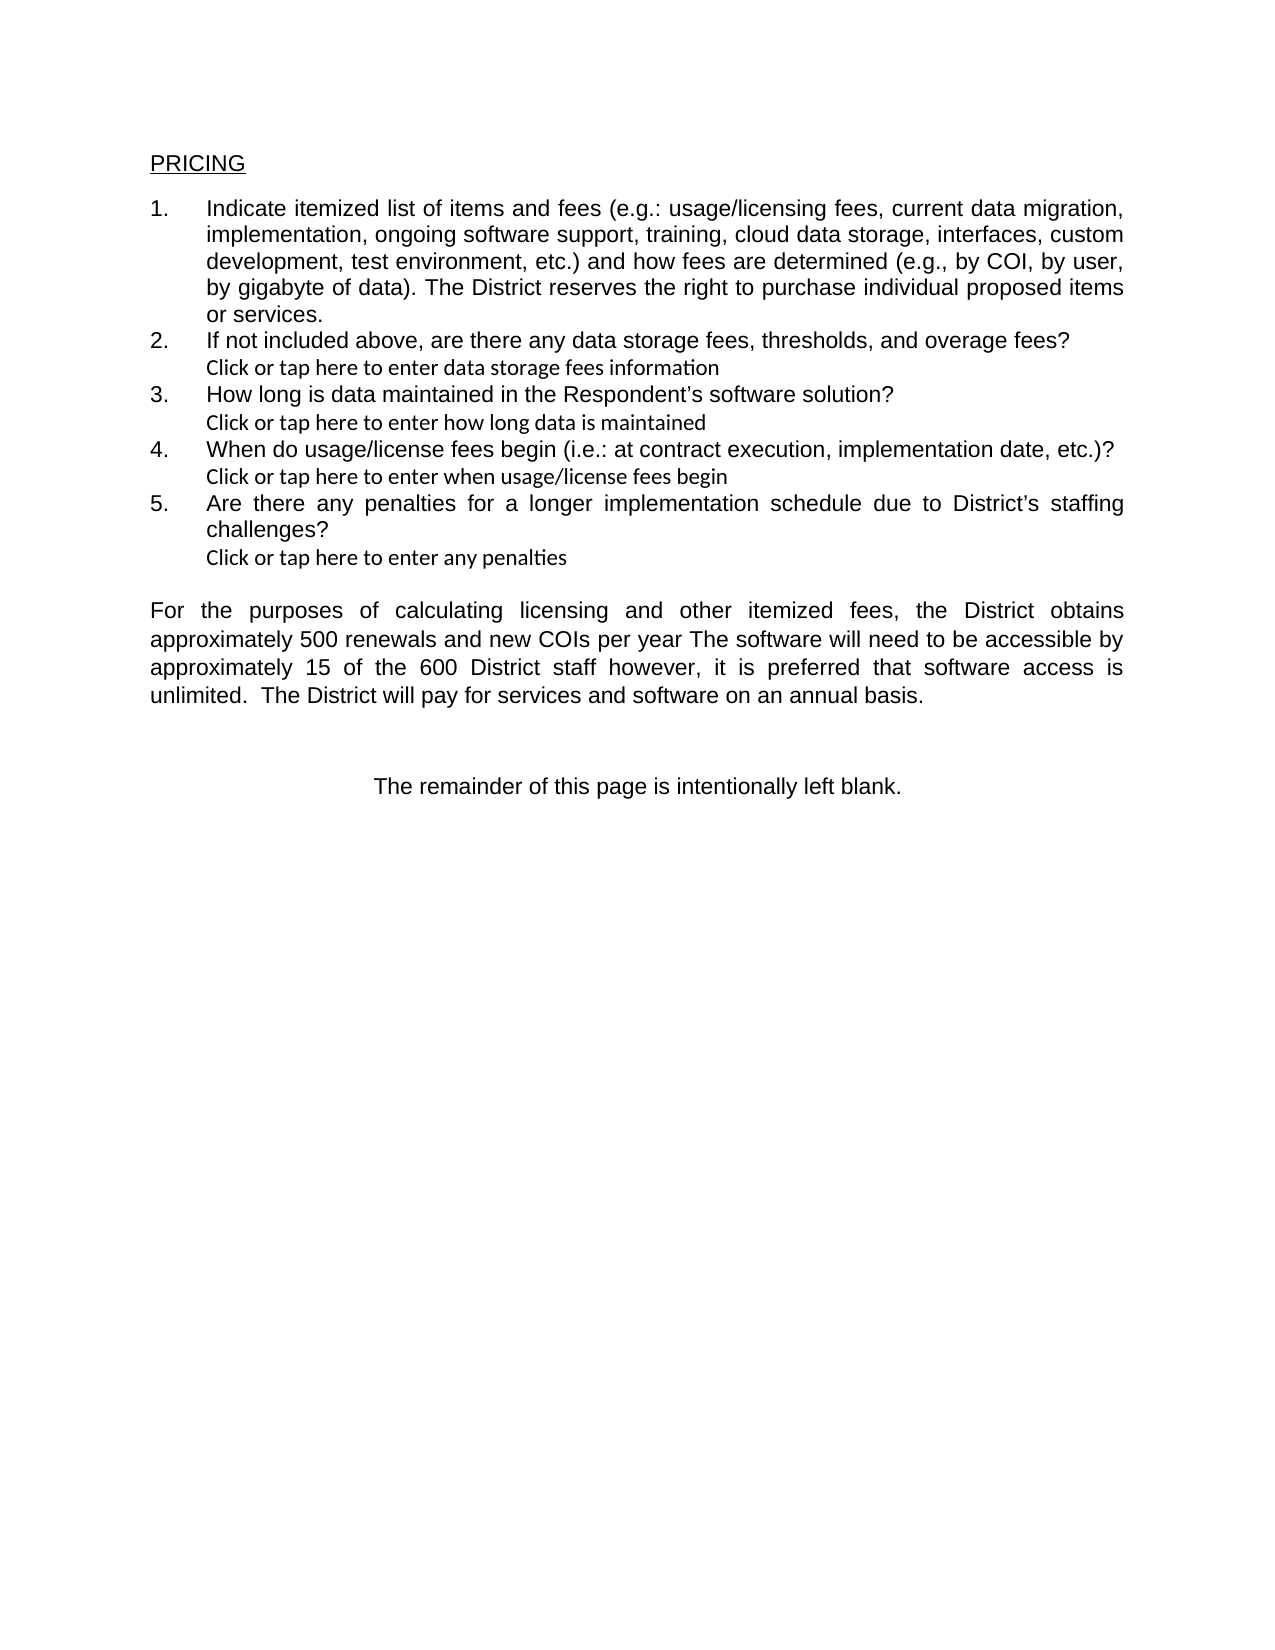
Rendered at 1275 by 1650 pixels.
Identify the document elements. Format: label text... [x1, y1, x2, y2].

list Indicate itemized list of items and fees (e.g.: usage/licensing fees, current data migration, implementation, ongoing software support, training, cloud data storage, interfaces, custom development, test environment, etc.) and how fees are determined (e.g., by COI, by user, by gigabyte of data). The District reserves the right to purchase individual proposed items or services. [150, 195, 1125, 327]
list When do usage/license fees begin (i.e.: at contract execution, implementation date, etc.)? [150, 436, 1125, 462]
text For the purposes of calculating licensing and other itemized fees, the District obtains approximately 500 renewals and new COIs per year The software will need to be accessible by approximately 15 of the 600 District staff however, it is preferred that software access is unlimited. The District will pay for services and software on an annual basis. [150, 597, 1125, 709]
list How long is data maintained in the Respondent’s software solution? [150, 381, 1125, 408]
text The remainder of this page is intentionally left blank. [150, 773, 1125, 799]
text PRICING [150, 150, 1125, 176]
list If not included above, are there any data storage fees, thresholds, and overage fees? [150, 327, 1125, 353]
list Are there any penalties for a longer implementation schedule due to District’s staffing challenges? [150, 490, 1125, 543]
